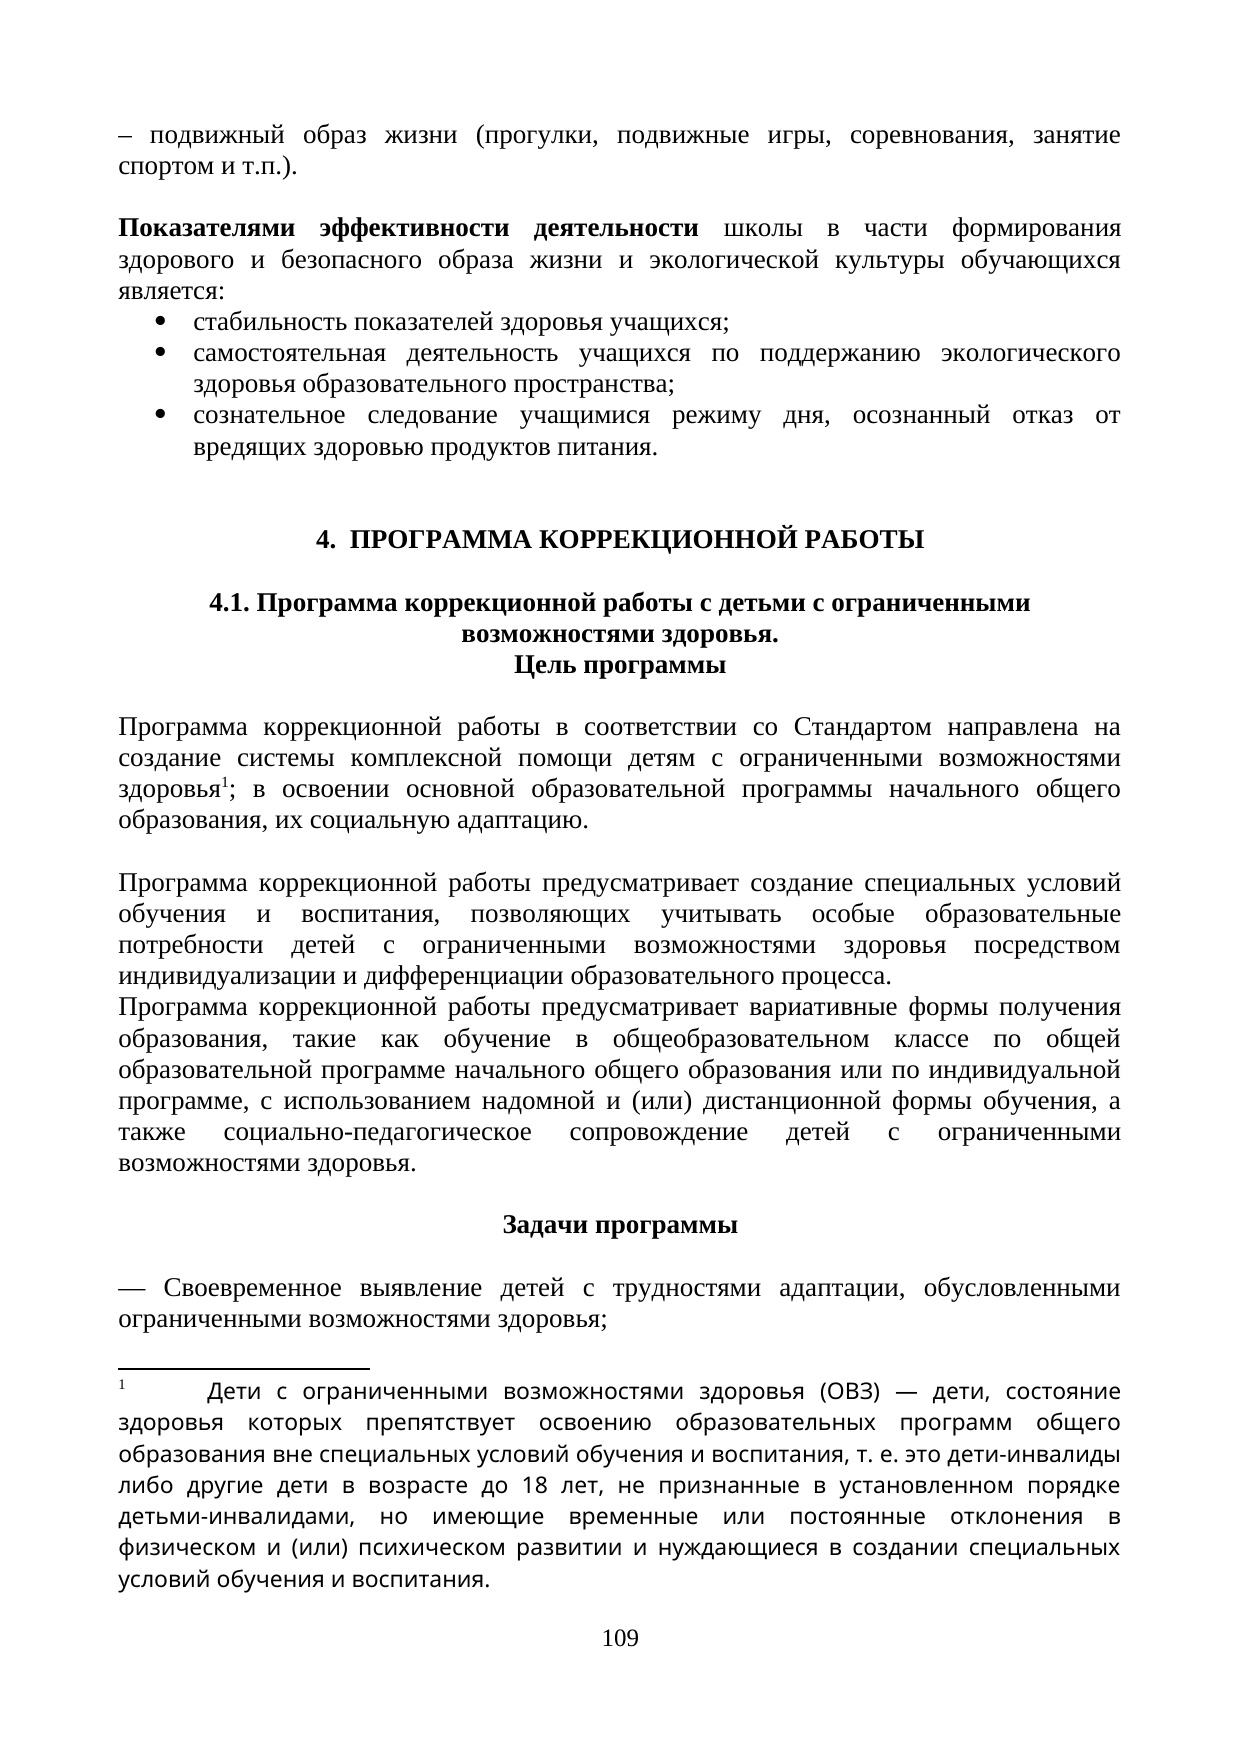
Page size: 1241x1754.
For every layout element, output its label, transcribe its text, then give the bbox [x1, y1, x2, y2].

text 4. ПРОГРАММА КОРРЕКЦИОННОЙ РАБОТЫ [118, 523, 1122, 554]
text — Своевременное выявление детей с трудностями адаптации, обусловленными ограниченными возможностями здоровья; [118, 1271, 1122, 1333]
text Задачи программы [118, 1208, 1122, 1240]
text Программа коррекционной работы предусматривает вариативные формы получения образования, такие как обучение в общеобразовательном классе по общей образовательной программе начального общего образования или по индивидуальной программе, с использованием надомной и (или) дистанционной формы обучения, а также социально-педагогическое сопровождение детей с ограниченными возможностями здоровья. [118, 991, 1122, 1177]
text – подвижный образ жизни (прогулки, подвижные игры, соревнования, занятие спортом и т.п.). [118, 118, 1122, 180]
text Показателями эффективности деятельности школы в части формирования здорового и безопасного образа жизни и экологической культуры обучающихся является: [118, 212, 1122, 305]
text Программа коррекционной работы предусматривает создание специальных условий обучения и воспитания, позволяющих учитывать особые образовательные потребности детей с ограниченными возможностями здоровья посредством индивидуализации и дифференциации образовательного процесса. [118, 866, 1122, 991]
text Цель программы [118, 648, 1122, 679]
list стабильность показателей здоровья учащихся; [156, 305, 1122, 336]
text 4.1. Программа коррекционной работы с детьми с ограниченными возможностями здоровья. [118, 586, 1122, 648]
list самостоятельная деятельность учащихся по поддержанию экологического здоровья образовательного пространства; [156, 336, 1122, 399]
list сознательное следование учащимися режиму дня, осознанный отказ от вредящих здоровью продуктов питания. [156, 399, 1122, 461]
text Программа коррекционной работы в соответствии со Стандартом направлена на создание системы комплексной помощи детям с ограниченными возможностями здоровья; в освоении основной образовательной программы начального общего образования, их социальную адаптацию. [118, 710, 1122, 835]
